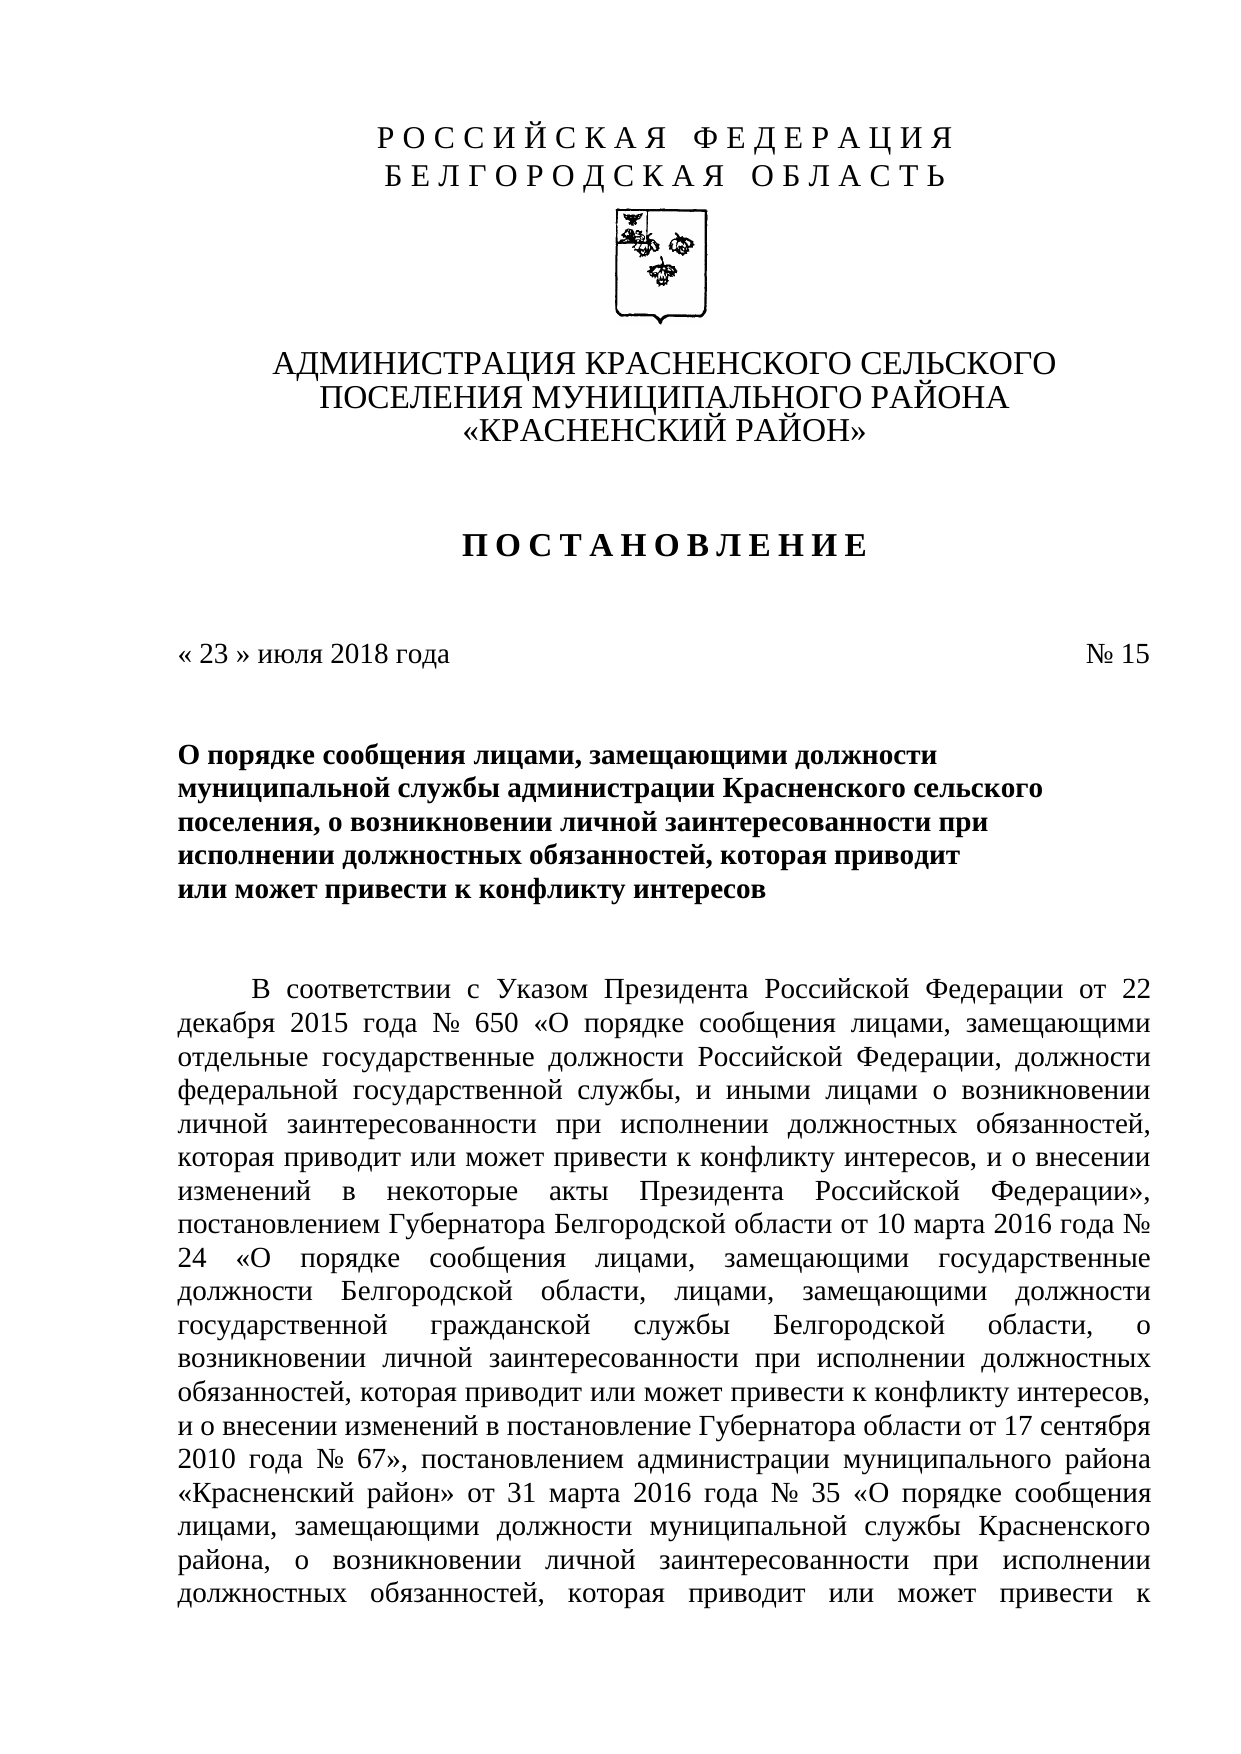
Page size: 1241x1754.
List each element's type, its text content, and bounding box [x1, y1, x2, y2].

text или может привести к конфликту интересов [177, 871, 1152, 904]
text ПОСЕЛЕНИЯ МУНИЦИПАЛЬНОГО РАЙОНА [177, 381, 1152, 415]
text « 23 » июля 2018 года № 15 [177, 636, 1152, 670]
text АДМИНИСТРАЦИЯ КРАСНЕНСКОГО СЕЛЬСКОГО [177, 118, 1152, 381]
picture [614, 205, 708, 325]
text ПОСТАНОВЛЕНИЕ [177, 525, 1152, 563]
text «КРАСНЕНСКИЙ РАЙОН» [177, 415, 1152, 448]
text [177, 972, 1152, 1609]
text О порядке сообщения лицами, замещающими должности муниципальной службы администрации Красненского сельского поселения, о возникновении личной заинтересованности при исполнении должностных обязанностей, которая приводит [177, 737, 1152, 871]
